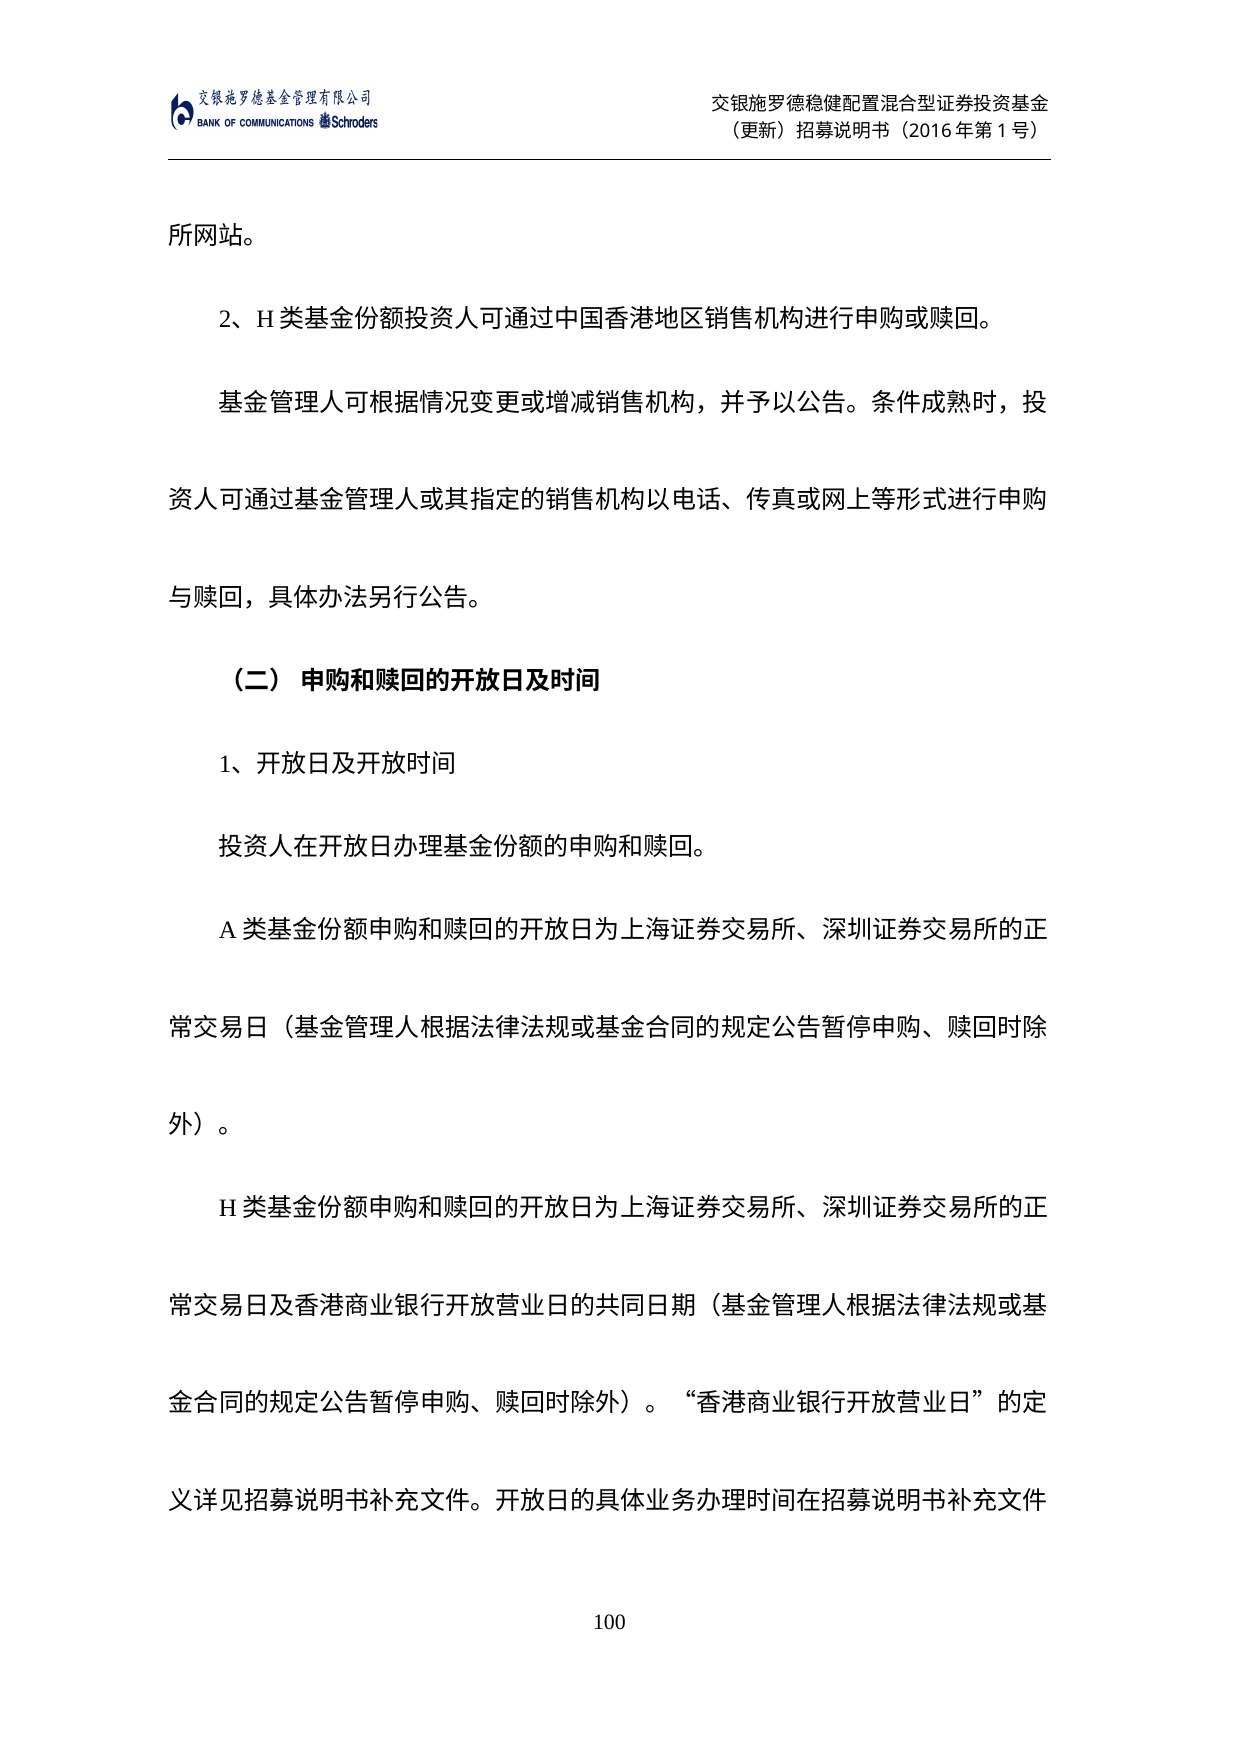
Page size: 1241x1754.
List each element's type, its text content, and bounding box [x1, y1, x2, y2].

list 申购和赎回的开放日及时间 [169, 646, 1050, 711]
text A类基金份额申购和赎回的开放日为上海证券交易所、深圳证券交易所的正常交易日（基金管理人根据法律法规或基金合同的规定公告暂停申购、赎回时除外）。 [169, 895, 1050, 1155]
text 基金管理人可根据情况变更或增减销售机构，并予以公告。条件成熟时，投资人可通过基金管理人或其指定的销售机构以电话、传真或网上等形式进行申购与赎回，具体办法另行公告。 [169, 368, 1050, 628]
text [169, 1173, 1050, 1531]
text 2、H类基金份额投资人可通过中国香港地区销售机构进行申购或赎回。 [169, 284, 1050, 349]
text 投资人在开放日办理基金份额的申购和赎回。 [169, 812, 1050, 877]
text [169, 201, 1050, 266]
picture [171, 89, 378, 130]
text 1、开放日及开放时间 [169, 729, 1050, 794]
